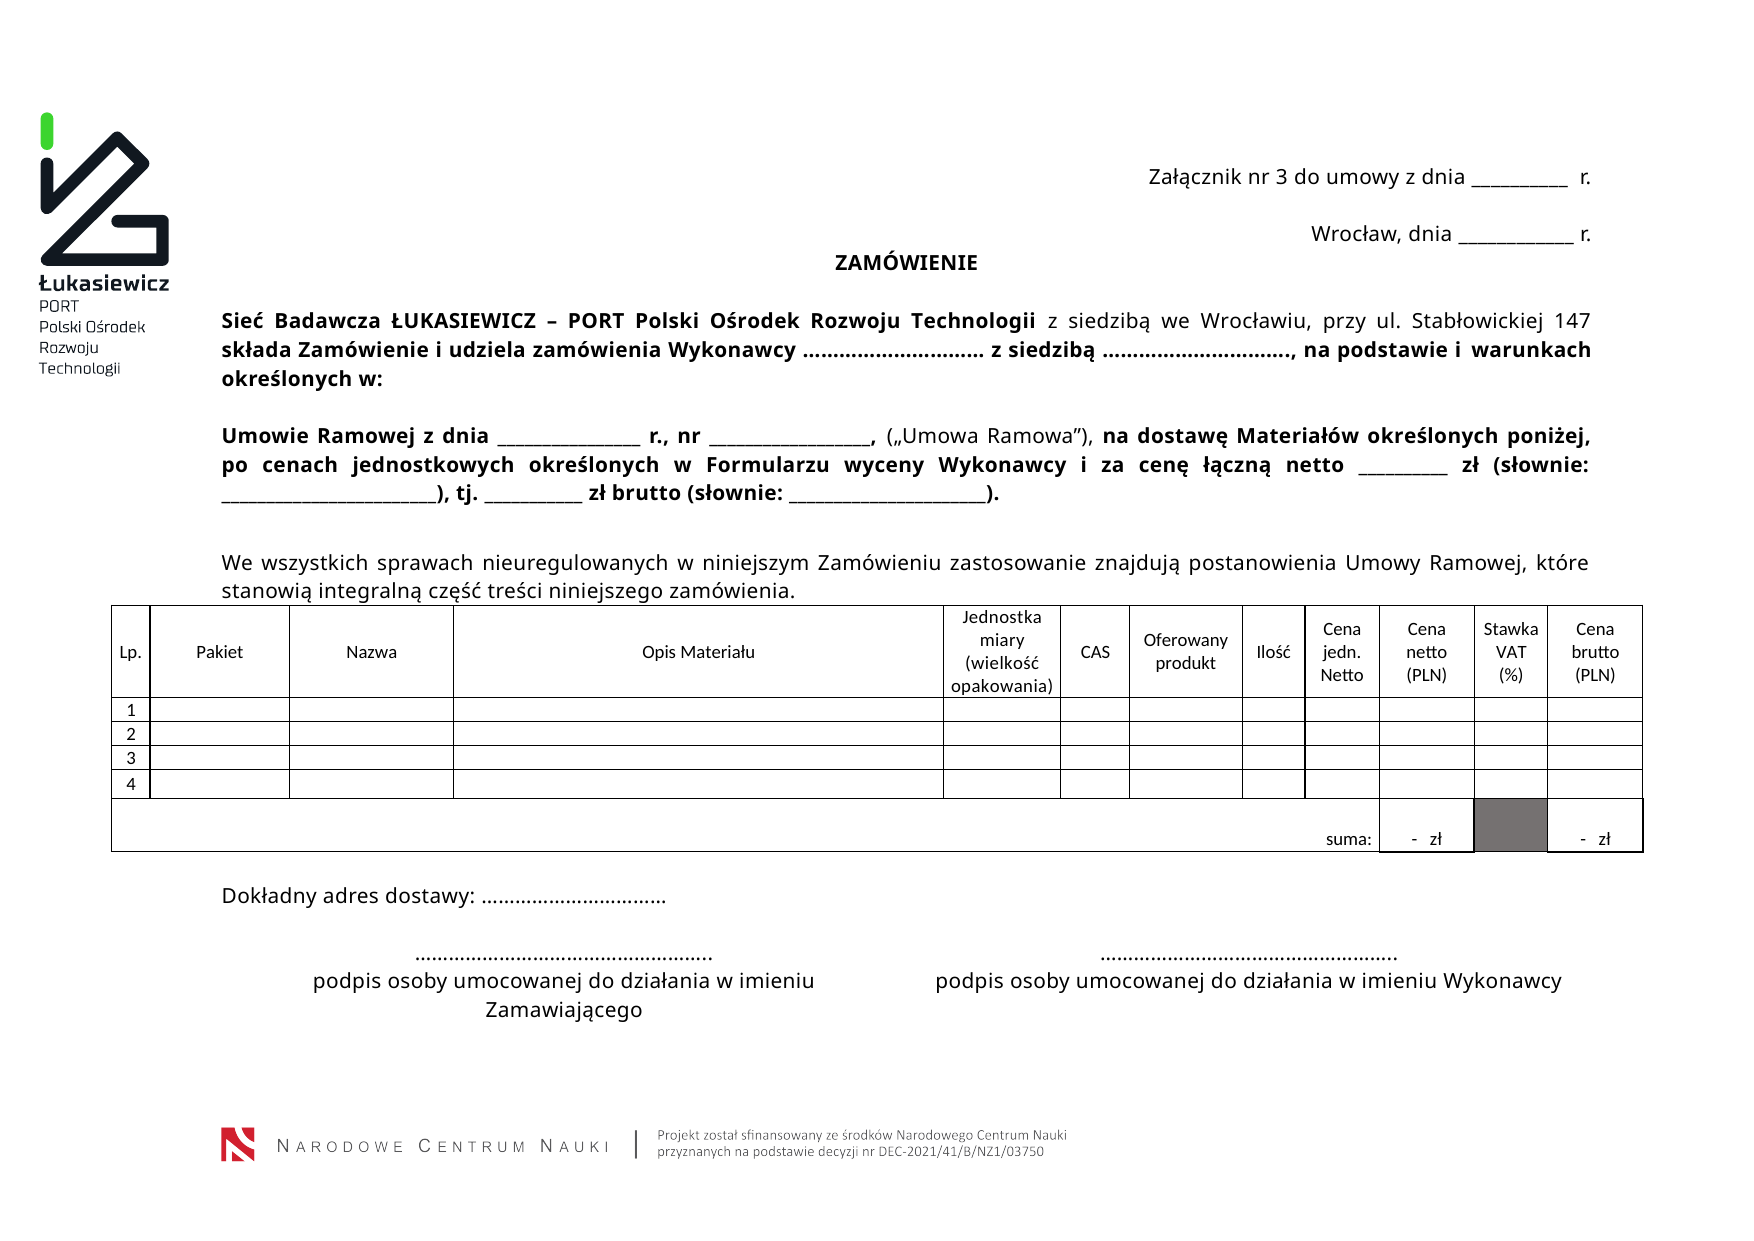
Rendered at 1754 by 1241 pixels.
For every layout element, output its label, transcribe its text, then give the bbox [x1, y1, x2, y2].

table_cell [1243, 722, 1304, 745]
table_header …………………………………………….. [906, 938, 1592, 966]
table_cell [1306, 746, 1379, 769]
table_cell [290, 770, 453, 798]
table_cell [454, 770, 943, 798]
text Wrocław, dnia ____________ r. [221, 219, 1592, 248]
table_header Jednostka miary (wielkość opakowania) [944, 606, 1060, 697]
table_header Lp. [112, 606, 149, 697]
table_cell [1475, 799, 1547, 851]
table_cell [944, 698, 1060, 721]
table_cell [290, 698, 453, 721]
table_cell [1243, 746, 1304, 769]
table_cell suma: [112, 799, 1379, 851]
table_cell [1243, 770, 1304, 798]
table_cell [1130, 722, 1242, 745]
table_cell [290, 722, 453, 745]
table_cell [1306, 698, 1379, 721]
table_cell 1 [112, 698, 149, 721]
table_cell [1130, 746, 1242, 769]
picture [221, 1125, 1072, 1163]
table_header Cena jedn. Netto [1306, 606, 1379, 697]
table_cell [1380, 698, 1474, 721]
table_cell 4 [112, 770, 149, 798]
table_cell [1306, 770, 1379, 798]
table_cell [454, 698, 943, 721]
table_cell [1243, 698, 1304, 721]
table_cell [151, 746, 289, 769]
text Załącznik nr 3 do umowy z dnia __________ r. [221, 162, 1592, 191]
table_cell [151, 698, 289, 721]
table_cell podpis osoby umocowanej do działania w imieniu Wykonawcy [906, 966, 1592, 1023]
table_cell [1380, 746, 1474, 769]
text ZAMÓWIENIE [221, 248, 1592, 276]
table_header Stawka VAT (%) [1475, 606, 1547, 697]
table_cell [1380, 722, 1474, 745]
table_header Nazwa [290, 606, 453, 697]
table_cell [1061, 746, 1129, 769]
table_header Cena brutto (PLN) [1548, 606, 1642, 697]
table_cell [1475, 770, 1547, 798]
text We wszystkich sprawach nieuregulowanych w niniejszym Zamówieniu zastosowanie znajdują postanowienia Umowy Ramowej, które stanowią integralną część treści niniejszego zamówienia. [221, 548, 1592, 604]
table_cell [1475, 746, 1547, 769]
table_cell [454, 746, 943, 769]
table_cell [454, 722, 943, 745]
table_cell [1061, 722, 1129, 745]
text Dokładny adres dostawy: …………………………… [221, 881, 1592, 909]
table_cell [944, 722, 1060, 745]
table_cell [1475, 722, 1547, 745]
table_header Opis Materiału [454, 606, 943, 697]
table_cell [1061, 770, 1129, 798]
table_header CAS [1061, 606, 1129, 697]
table_cell [1380, 770, 1474, 798]
table_cell [151, 770, 289, 798]
table_cell - zł [1380, 799, 1473, 851]
table_cell - zł [1548, 799, 1642, 851]
table_cell [1061, 698, 1129, 721]
text Sieć Badawcza ŁUKASIEWICZ – PORT Polski Ośrodek Rozwoju Technologii z siedzibą we Wrocławiu, przy ul. Stabłowickiej 147 składa Zamówienie i udziela zamówienia Wykonawcy ………………………… z siedzibą …………………………., na podstawie i warunkach określonych w: [221, 305, 1592, 392]
table_cell [1130, 698, 1242, 721]
table_cell [151, 722, 289, 745]
table_header Ilość [1243, 606, 1304, 697]
table_cell podpis osoby umocowanej do działania w imieniu Zamawiającego [221, 966, 906, 1023]
table_cell [944, 746, 1060, 769]
text Umowie Ramowej z dnia ________________ r., nr __________________, („Umowa Ramowa”), na dostawę Materiałów określonych poniżej, po cenach jednostkowych określonych w Formularzu wyceny Wykonawcy i za cenę łączną netto __________ zł (słownie: ________________________), tj. ___________ zł brutto (słownie: ______________________). [221, 421, 1592, 507]
table_cell 3 [112, 746, 149, 769]
table_cell [290, 746, 453, 769]
table_header Cena netto (PLN) [1380, 606, 1474, 697]
table_cell [1548, 722, 1642, 745]
table_cell [1306, 722, 1379, 745]
table_cell [1130, 770, 1242, 798]
table_cell [1548, 770, 1642, 798]
table_header Oferowany produkt [1130, 606, 1242, 697]
table_cell [1475, 698, 1547, 721]
table_header Pakiet [151, 606, 289, 697]
table_header …………………………………………….. [221, 938, 906, 966]
table_cell 2 [112, 722, 149, 745]
table_cell [1548, 698, 1642, 721]
table_cell [1548, 746, 1642, 769]
table_cell [944, 770, 1060, 798]
